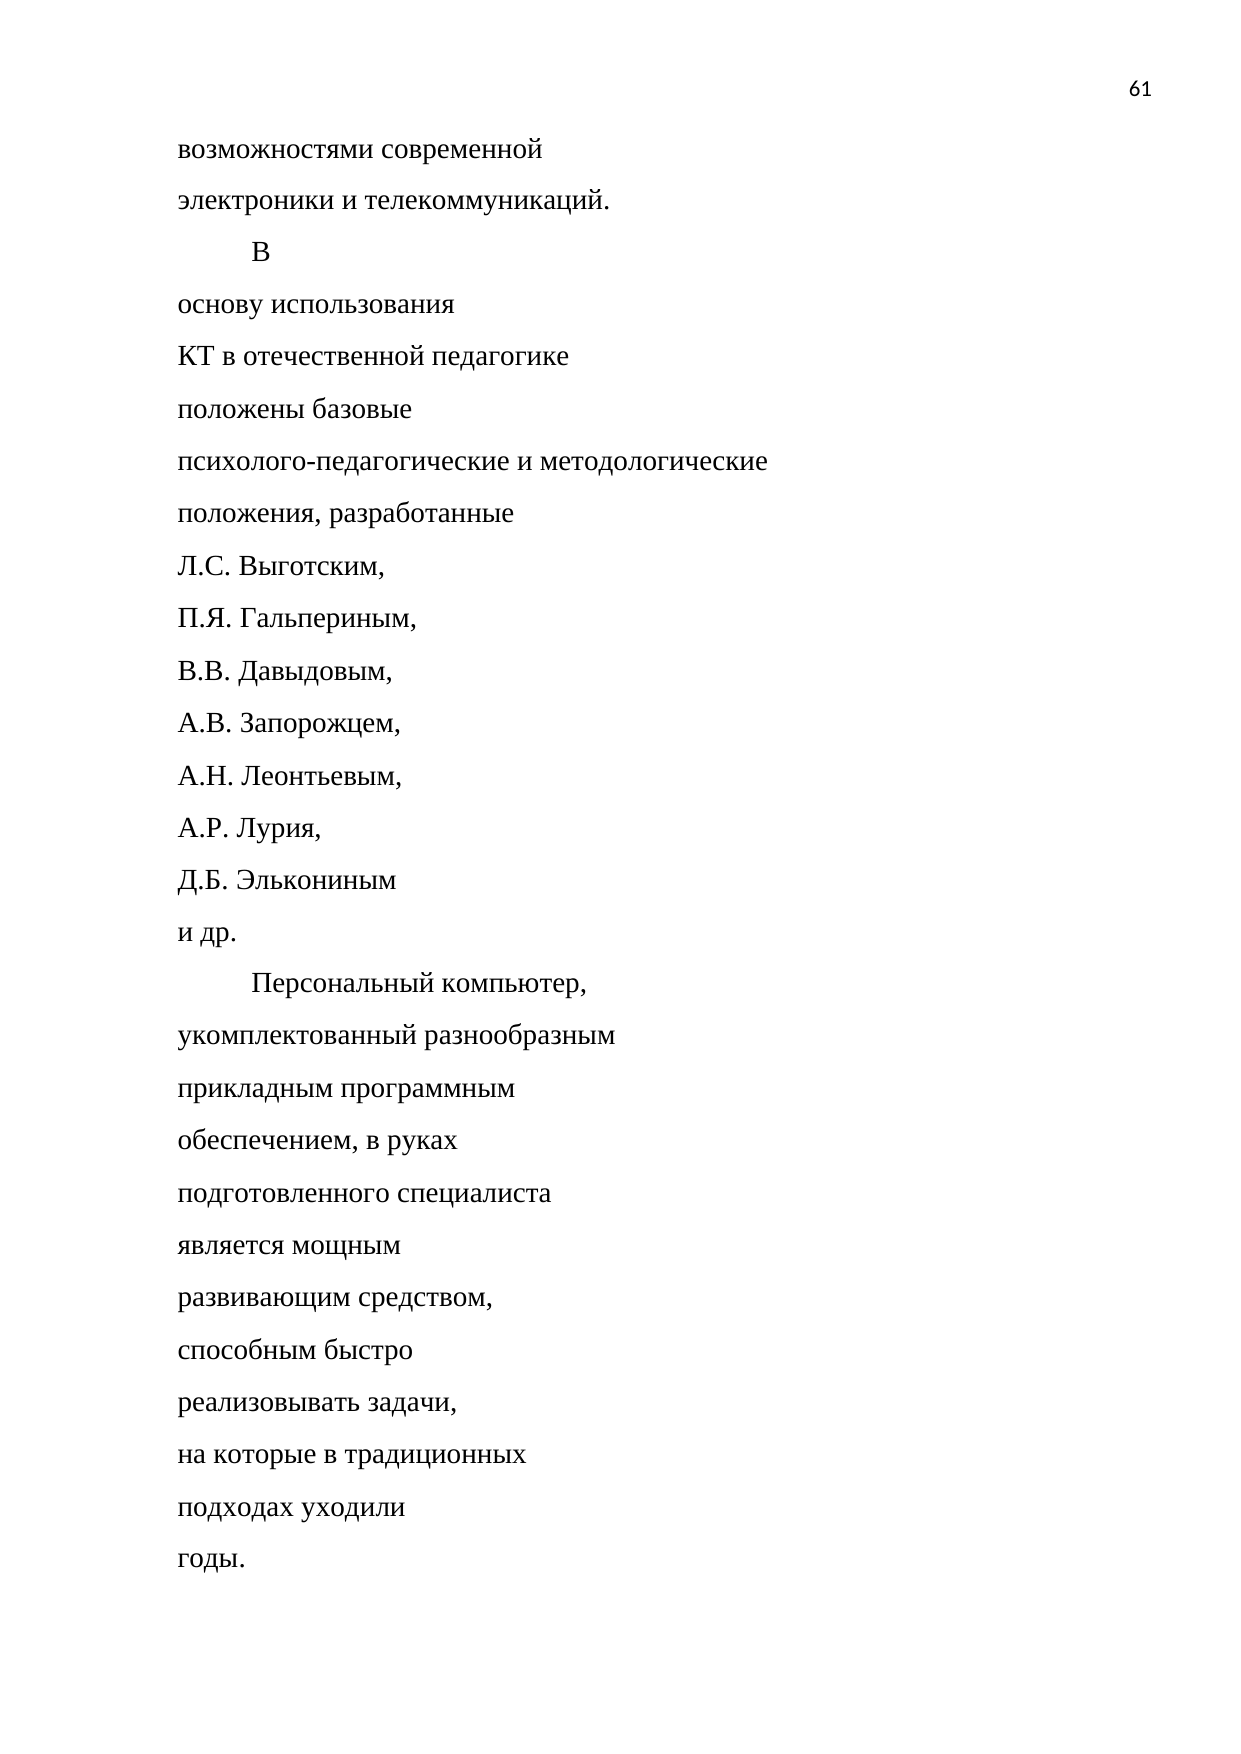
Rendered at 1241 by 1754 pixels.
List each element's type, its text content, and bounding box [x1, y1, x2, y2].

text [177, 130, 1152, 216]
text В остановимся основу использования владеют КТ в отечественной педагогике рассмотрим положены базовые обозначающими психолого-педагогические и методологические могут положения, разработанные середине Л.С. Выготским, замечает П.Я. Гальпериным, одно В.В. Давыдовым, следующие А.В. Запорожцем, объем А.Н. Леонтьевым, выражены А.Р. Лурия, речью Д.Б. Элькониным обработка и др. [177, 233, 1152, 947]
text Персональный компьютер, тренажер укомплектованный разнообразным значит прикладным программным тренажер обеспечением, в руках существует подготовленного специалиста таким является мощным которых развивающим средством, планированию способным быстро логопедическая реализовывать задачи, слов на которые в традиционных элементами подходах уходили сложностью годы. [177, 964, 1152, 1574]
